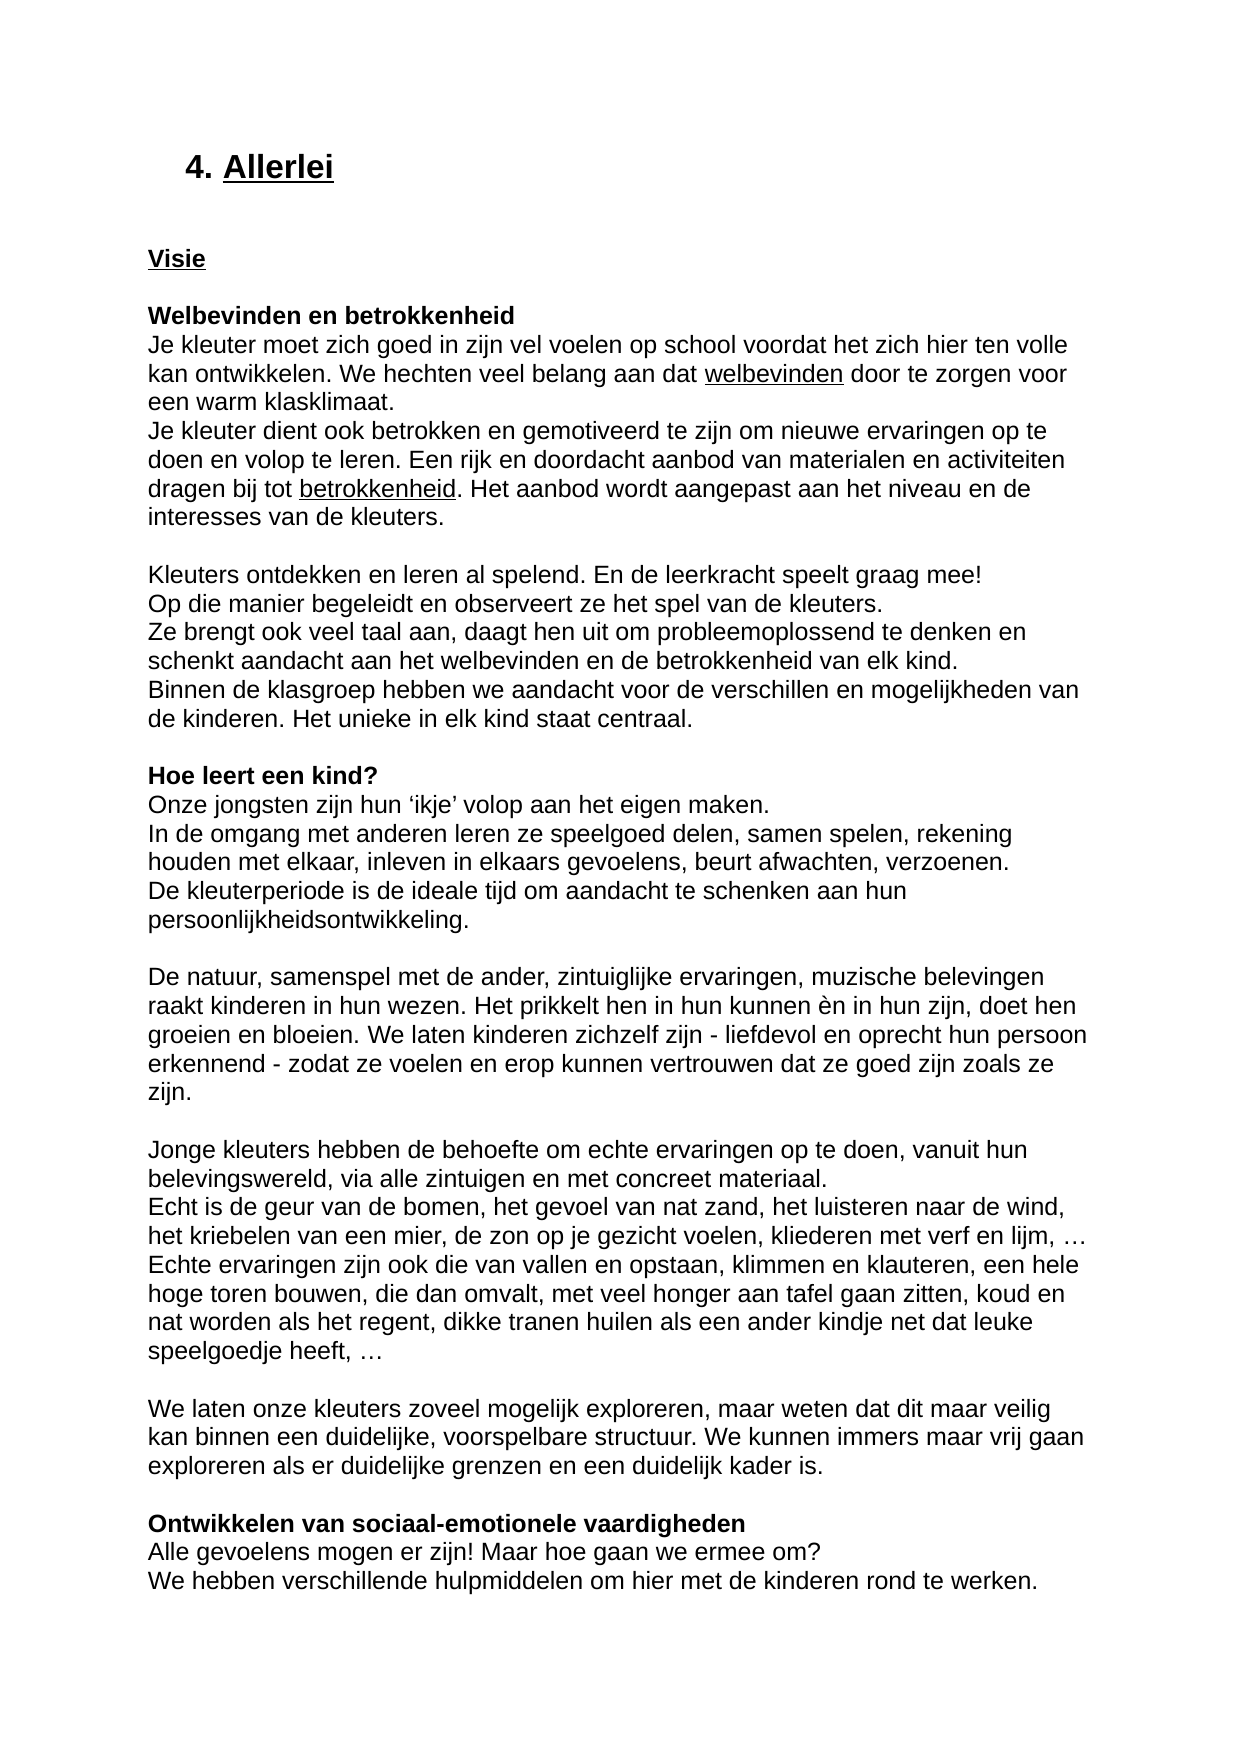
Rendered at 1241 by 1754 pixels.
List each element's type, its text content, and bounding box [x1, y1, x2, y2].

text Ontwikkelen van sociaal-emotionele vaardigheden [148, 1508, 1093, 1537]
text Welbevinden en betrokkenheid [148, 301, 1093, 330]
text Binnen de klasgroep hebben we aandacht voor de verschillen en mogelijkheden van de kinderen. Het unieke in elk kind staat centraal. [148, 675, 1093, 732]
text Alle gevoelens mogen er zijn! Maar hoe gaan we ermee om? [148, 1537, 1093, 1566]
text Ze brengt ook veel taal aan, daagt hen uit om probleemoplossend te denken en schenkt aandacht aan het welbevinden en de betrokkenheid van elk kind. [148, 617, 1093, 675]
text Je kleuter dient ook betrokken en gemotiveerd te zijn om nieuwe ervaringen op te doen en volop te leren. Een rijk en doordacht aanbod van materialen en activiteiten dragen bij tot betrokkenheid. Het aanbod wordt aangepast aan het niveau en de interesses van de kleuters. [148, 416, 1093, 531]
text Je kleuter moet zich goed in zijn vel voelen op school voordat het zich hier ten volle kan ontwikkelen. We hechten veel belang aan dat welbevinden door te zorgen voor een warm klasklimaat. [148, 330, 1093, 416]
text Echte ervaringen zijn ook die van vallen en opstaan, klimmen en klauteren, een hele hoge toren bouwen, die dan omvalt, met veel honger aan tafel gaan zitten, koud en nat worden als het regent, dikke tranen huilen als een ander kindje net dat leuke speelgoedje heeft, … [148, 1250, 1093, 1365]
text De natuur, samenspel met de ander, zintuiglijke ervaringen, muzische belevingen raakt kinderen in hun wezen. Het prikkelt hen in hun kunnen èn in hun zijn, doet hen groeien en bloeien. We laten kinderen zichzelf zijn - liefdevol en oprecht hun persoon erkennend - zodat ze voelen en erop kunnen vertrouwen dat ze goed zijn zoals ze zijn. [148, 962, 1093, 1106]
text Onze jongsten zijn hun ‘ikje’ volop aan het eigen maken. In de omgang met anderen leren ze speelgoed delen, samen spelen, rekening houden met elkaar, inleven in elkaars gevoelens, beurt afwachten, verzoenen. [148, 790, 1093, 876]
text De kleuterperiode is de ideale tijd om aandacht te schenken aan hun persoonlijkheidsontwikkeling. [148, 876, 1093, 933]
text We laten onze kleuters zoveel mogelijk exploreren, maar weten dat dit maar veilig kan binnen een duidelijke, voorspelbare structuur. We kunnen immers maar vrij gaan exploreren als er duidelijke grenzen en een duidelijk kader is. [148, 1393, 1093, 1480]
text Visie [148, 243, 1093, 272]
text Hoe leert een kind? [148, 761, 1093, 790]
list Allerlei [185, 148, 1093, 186]
text Echt is de geur van de bomen, het gevoel van nat zand, het luisteren naar de wind, het kriebelen van een mier, de zon op je gezicht voelen, kliederen met verf en lijm, … [148, 1192, 1093, 1250]
text Kleuters ontdekken en leren al spelend. En de leerkracht speelt graag mee! Op die manier begeleidt en observeert ze het spel van de kleuters. [148, 560, 1093, 617]
text Jonge kleuters hebben de behoefte om echte ervaringen op te doen, vanuit hun belevingswereld, via alle zintuigen en met concreet materiaal. [148, 1135, 1093, 1192]
text We hebben verschillende hulpmiddelen om hier met de kinderen rond te werken. [148, 1566, 1093, 1595]
